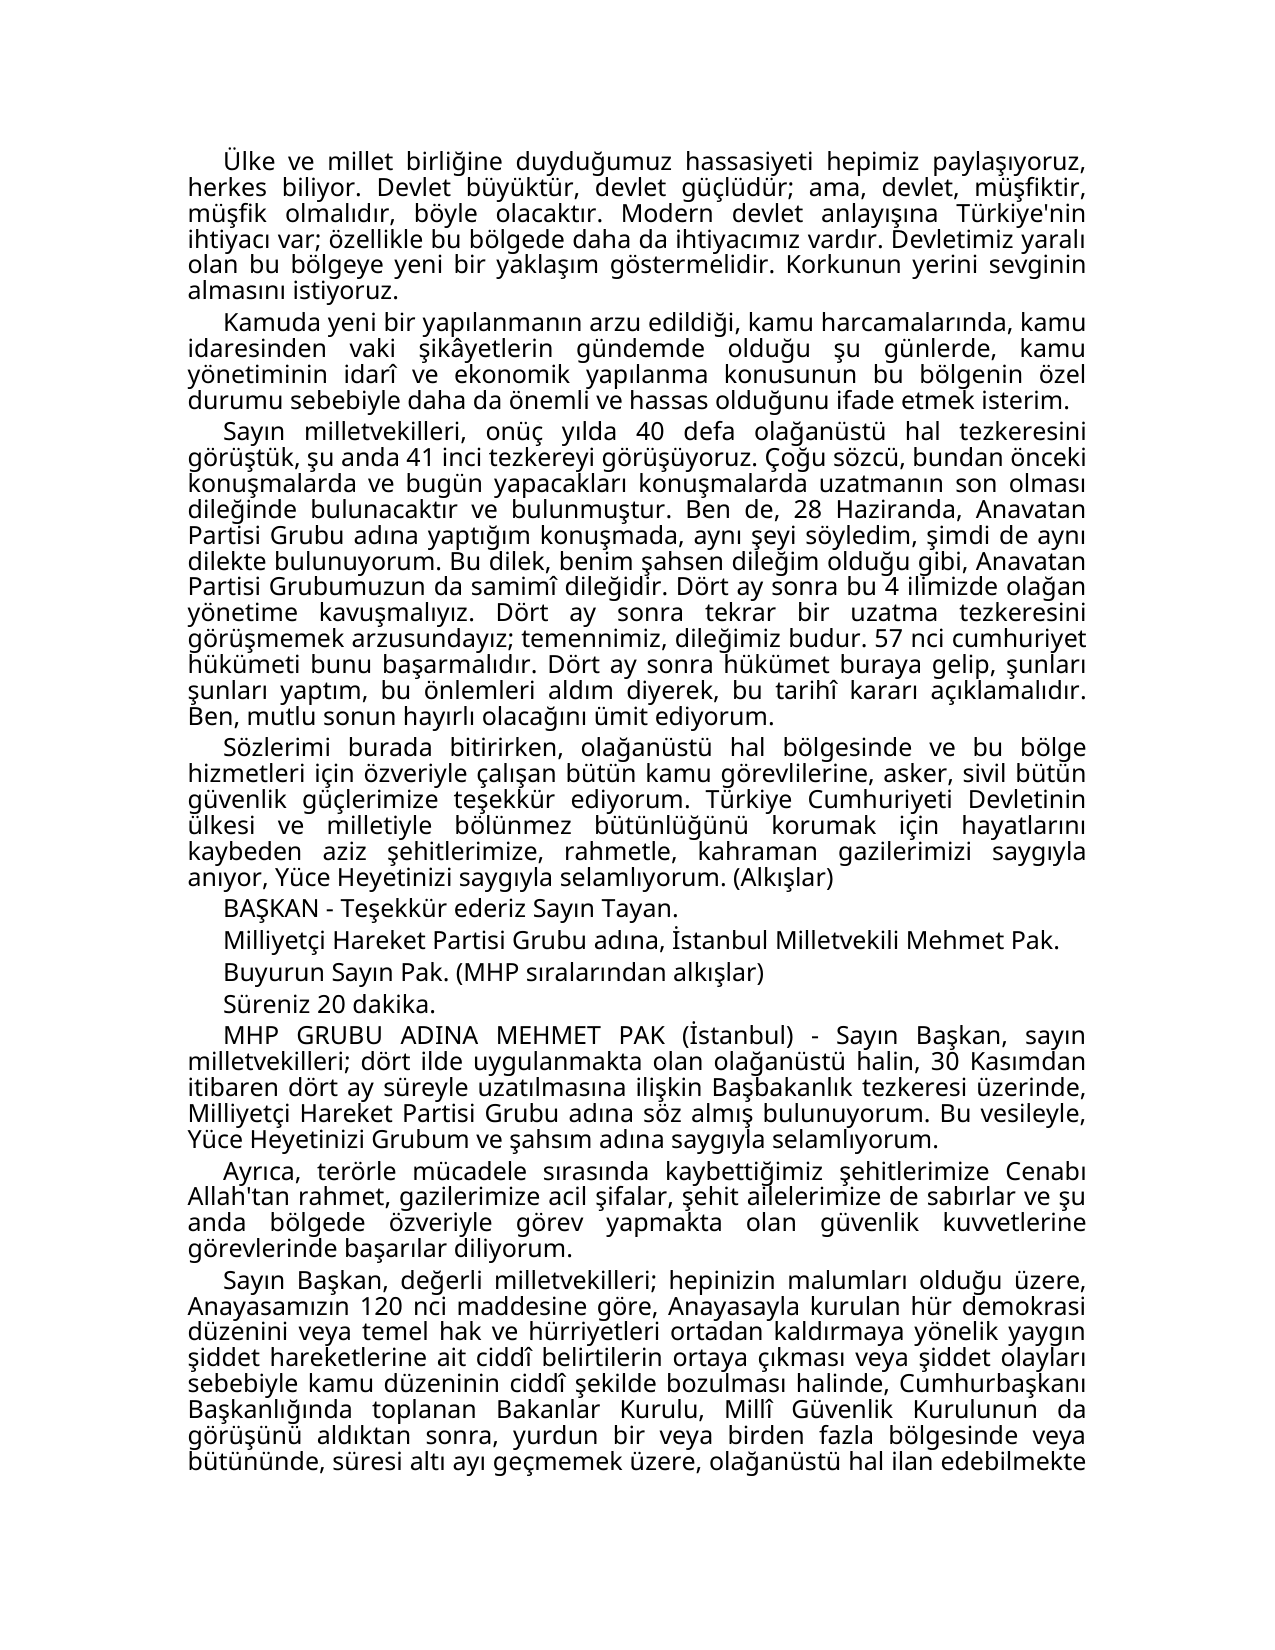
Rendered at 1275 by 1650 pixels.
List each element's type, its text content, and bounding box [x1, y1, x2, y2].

text MHP GRUBU ADINA MEHMET PAK (İstanbul) - Sayın Başkan, sayın milletvekilleri; dört ilde uygulanmakta olan olağanüstü halin, 30 Kasımdan itibaren dört ay süreyle uzatılmasına ilişkin Başbakanlık tezkeresi üzerinde, Milliyetçi Hareket Partisi Grubu adına söz almış bulunuyorum. Bu vesileyle, Yüce Heyetinizi Grubum ve şahsım adına saygıyla selamlıyorum. [187, 1024, 1087, 1153]
text Buyurun Sayın Pak. (MHP sıralarından alkışlar) [187, 961, 1087, 986]
text Kamuda yeni bir yapılanmanın arzu edildiği, kamu harcamalarında, kamu idaresinden vaki şikâyetlerin gündemde olduğu şu günlerde, kamu yönetiminin idarî ve ekonomik yapılanma konusunun bu bölgenin özel durumu sebebiyle daha da önemli ve hassas olduğunu ifade etmek isterim. [187, 311, 1087, 414]
text Ayrıca, terörle mücadele sırasında kaybettiğimiz şehitlerimize Cenabı Allah'tan rahmet, gazilerimize acil şifalar, şehit ailelerimize de sabırlar ve şu anda bölgede özveriyle görev yapmakta olan güvenlik kuvvetlerine görevlerinde başarılar diliyorum. [187, 1159, 1087, 1263]
text Ülke ve millet birliğine duyduğumuz hassasiyeti hepimiz paylaşıyoruz, herkes biliyor. Devlet büyüktür, devlet güçlüdür; ama, devlet, müşfiktir, müşfik olmalıdır, böyle olacaktır. Modern devlet anlayışına Türkiye'nin ihtiyacı var; özellikle bu bölgede daha da ihtiyacımız vardır. Devletimiz yaralı olan bu bölgeye yeni bir yaklaşım göstermelidir. Korkunun yerini sevginin almasını istiyoruz. [187, 150, 1087, 305]
text Sayın milletvekilleri, onüç yılda 40 defa olağanüstü hal tezkeresini görüştük, şu anda 41 inci tezkereyi görüşüyoruz. Çoğu sözcü, bundan önceki konuşmalarda ve bugün yapacakları konuşmalarda uzatmanın son olması dileğinde bulunacaktır ve bulunmuştur. Ben de, 28 Haziranda, Anavatan Partisi Grubu adına yaptığım konuşmada, aynı şeyi söyledim, şimdi de aynı dilekte bulunuyorum. Bu dilek, benim şahsen dileğim olduğu gibi, Anavatan Partisi Grubumuzun da samimî dileğidir. Dört ay sonra bu 4 ilimizde olağan yönetime kavuşmalıyız. Dört ay sonra tekrar bir uzatma tezkeresini görüşmemek arzusundayız; temennimiz, dileğimiz budur. 57 nci cumhuriyet hükümeti bunu başarmalıdır. Dört ay sonra hükümet buraya gelip, şunları şunları yaptım, bu önlemleri aldım diyerek, bu tarihî kararı açıklamalıdır. Ben, mutlu sonun hayırlı olacağını ümit ediyorum. [187, 420, 1087, 730]
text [187, 1268, 1087, 1475]
text Milliyetçi Hareket Partisi Grubu adına, İstanbul Milletvekili Mehmet Pak. [187, 929, 1087, 955]
text Süreniz 20 dakika. [187, 992, 1087, 1018]
text Sözlerimi burada bitirirken, olağanüstü hal bölgesinde ve bu bölge hizmetleri için özveriyle çalışan bütün kamu görevlilerine, asker, sivil bütün güvenlik güçlerimize teşekkür ediyorum. Türkiye Cumhuriyeti Devletinin ülkesi ve milletiyle bölünmez bütünlüğünü korumak için hayatlarını kaybeden aziz şehitlerimize, rahmetle, kahraman gazilerimizi saygıyla anıyor, Yüce Heyetinizi saygıyla selamlıyorum. (Alkışlar) [187, 736, 1087, 891]
text BAŞKAN - Teşekkür ederiz Sayın Tayan. [187, 897, 1087, 923]
